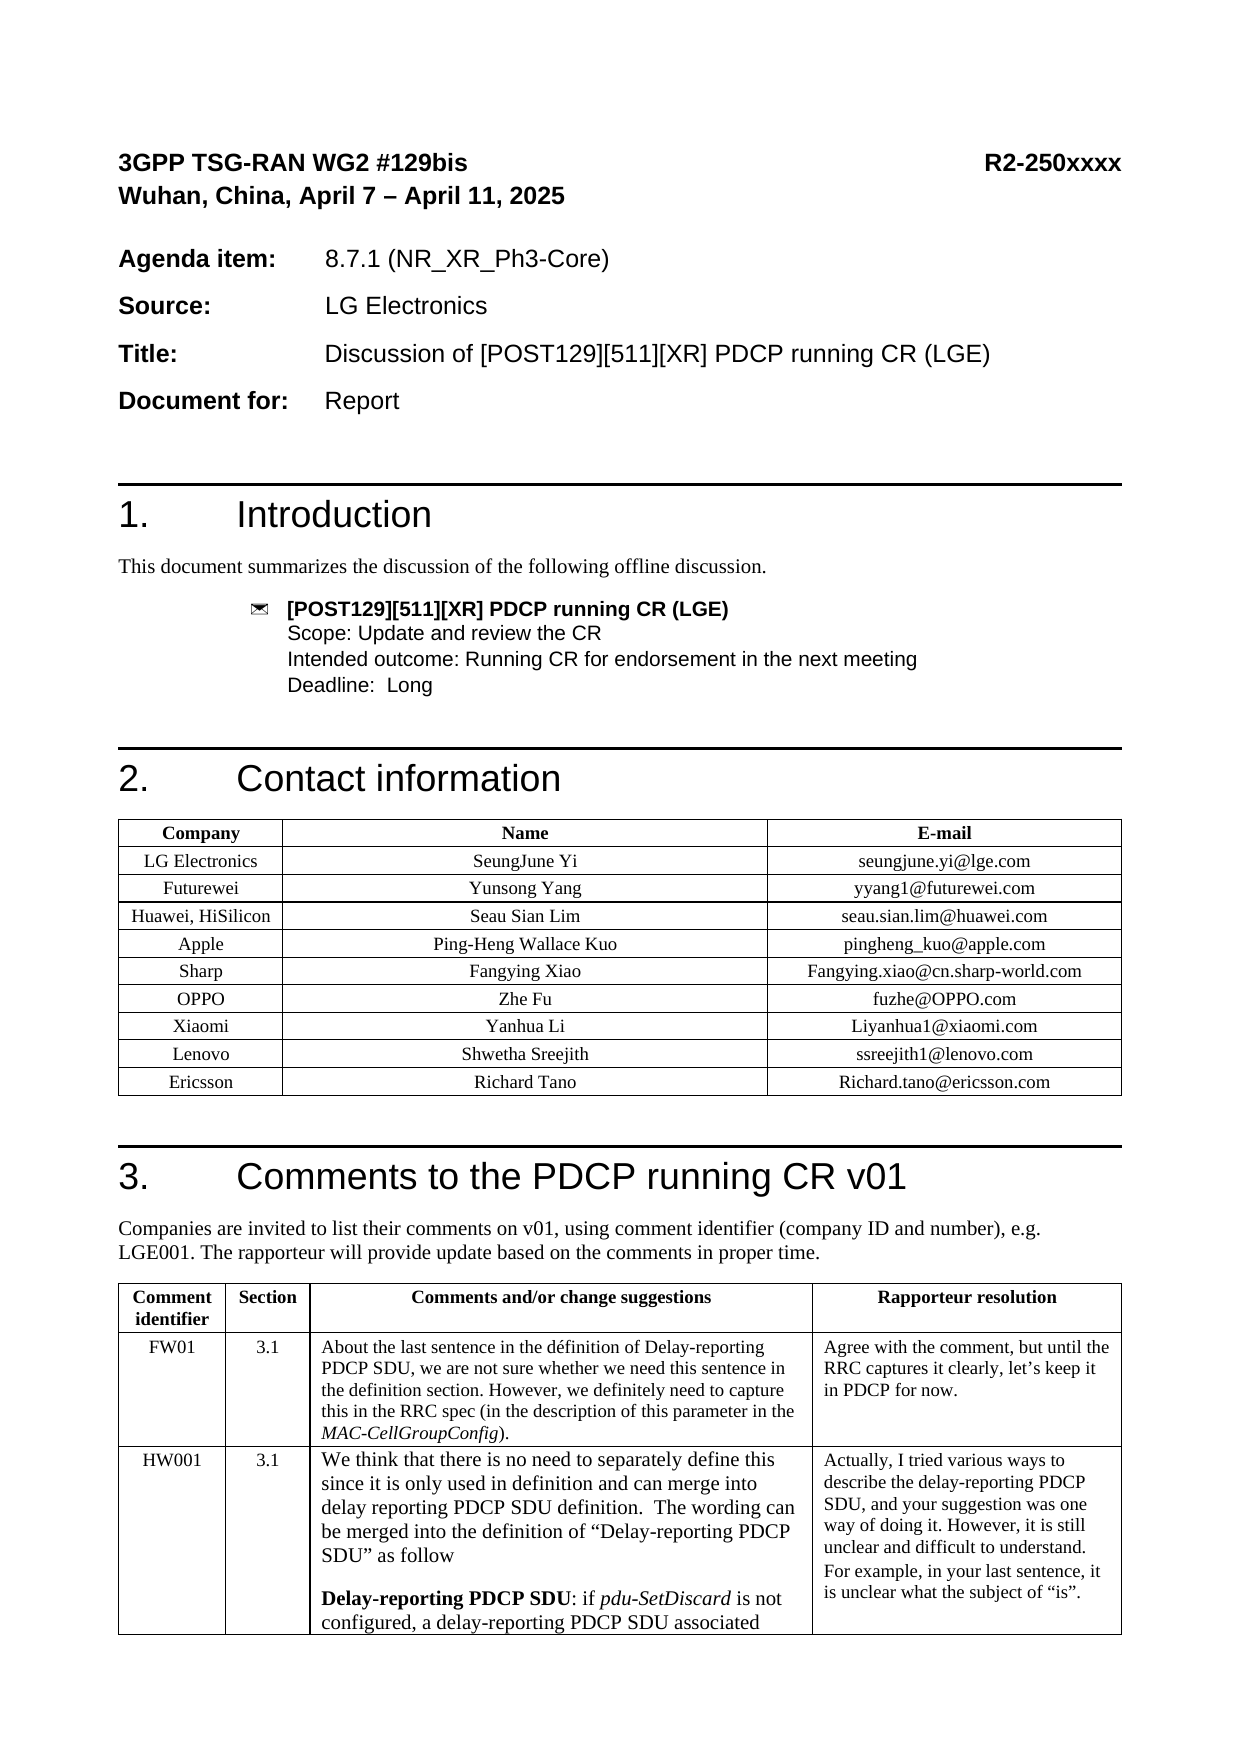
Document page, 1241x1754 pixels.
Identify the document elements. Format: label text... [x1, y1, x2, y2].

table_cell Lenovo [119, 1040, 282, 1067]
table_cell seungjune.yi@lge.com [768, 847, 1121, 874]
table_cell Fangying.xiao@cn.sharp-world.com [768, 958, 1121, 984]
table_header Name [283, 820, 767, 846]
table_cell Futurewei [119, 875, 282, 901]
table_cell Agree with the comment, but until the RRC captures it clearly, let’s keep it in PDCP for now. [813, 1333, 1121, 1446]
table_cell Sharp [119, 958, 282, 984]
table_cell Ericsson [119, 1068, 282, 1094]
table_cell seau.sian.lim@huawei.com [768, 903, 1121, 929]
table_cell Seau Sian Lim [283, 903, 767, 929]
table_cell LG Electronics [119, 847, 282, 874]
table_cell Yanhua Li [283, 1013, 767, 1039]
table_cell Yunsong Yang [283, 875, 767, 901]
table_header Company [119, 820, 282, 846]
table_cell Liyanhua1@xiaomi.com [768, 1013, 1121, 1039]
table_header Comments and/or change suggestions [311, 1284, 812, 1332]
table_cell Apple [119, 930, 282, 957]
subtitle 3. Comments to the PDCP running CR v01 [118, 1148, 1122, 1197]
table_cell Fangying Xiao [283, 958, 767, 984]
text Document for: Report [118, 386, 1122, 415]
subtitle 2. Contact information [118, 750, 1122, 800]
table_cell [813, 1447, 1121, 1634]
table_cell Ping-Heng Wallace Kuo [283, 930, 767, 957]
table_cell yyang1@futurewei.com [768, 875, 1121, 901]
text Title: Discussion of [POST129][511][XR] PDCP running CR (LGE) [118, 338, 1122, 367]
table_cell Huawei, HiSilicon [119, 903, 282, 929]
text Agenda item: 8.7.1 (NR_XR_Ph3-Core) [118, 243, 1122, 272]
text Wuhan, China, April 7 – April 11, 2025 [118, 181, 1122, 209]
table_cell SeungJune Yi [283, 847, 767, 874]
table_header Comment identifier [119, 1284, 225, 1332]
table_cell Xiaomi [119, 1013, 282, 1039]
table_header Section [226, 1284, 309, 1332]
table_header E-mail [768, 820, 1121, 846]
text Source: LG Electronics [118, 291, 1122, 320]
text Deadline: Long [249, 672, 1122, 696]
table_cell HW001 [119, 1447, 225, 1634]
table_header Rapporteur resolution [813, 1284, 1121, 1332]
text This document summarizes the discussion of the following offline discussion. [118, 554, 1122, 578]
text Scope: Update and review the CR [249, 621, 1122, 645]
table_cell OPPO [119, 985, 282, 1012]
table_cell ssreejith1@lenovo.com [768, 1040, 1121, 1067]
text [POST129][511][XR] PDCP running CR (LGE) [249, 597, 1122, 621]
table_cell 3.1 [226, 1447, 309, 1634]
table_cell About the last sentence in the définition of Delay-reporting PDCP SDU, we are not sure whether we need this sentence in the definition section. However, we definitely need to capture this in the RRC spec (in the description of this parameter in the MAC-CellGroupConfig). [311, 1333, 812, 1446]
table_cell Zhe Fu [283, 985, 767, 1012]
text Companies are invited to list their comments on v01, using comment identifier (company ID and number), e.g. LGE001. The rapporteur will provide update based on the comments in proper time. [118, 1216, 1122, 1264]
table_cell 3.1 [226, 1333, 309, 1446]
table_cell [311, 1447, 812, 1634]
table_cell FW01 [119, 1333, 225, 1446]
table_cell Richard.tano@ericsson.com [768, 1068, 1121, 1094]
text Intended outcome: Running CR for endorsement in the next meeting [249, 647, 1122, 671]
table_cell Shwetha Sreejith [283, 1040, 767, 1067]
subtitle 1. Introduction [118, 486, 1122, 535]
table_cell pingheng_kuo@apple.com [768, 930, 1121, 957]
table_cell fuzhe@OPPO.com [768, 985, 1121, 1012]
table_cell Richard Tano [283, 1068, 767, 1094]
text 3GPP TSG-RAN WG2 #129bis R2-250xxxx [118, 148, 1122, 176]
